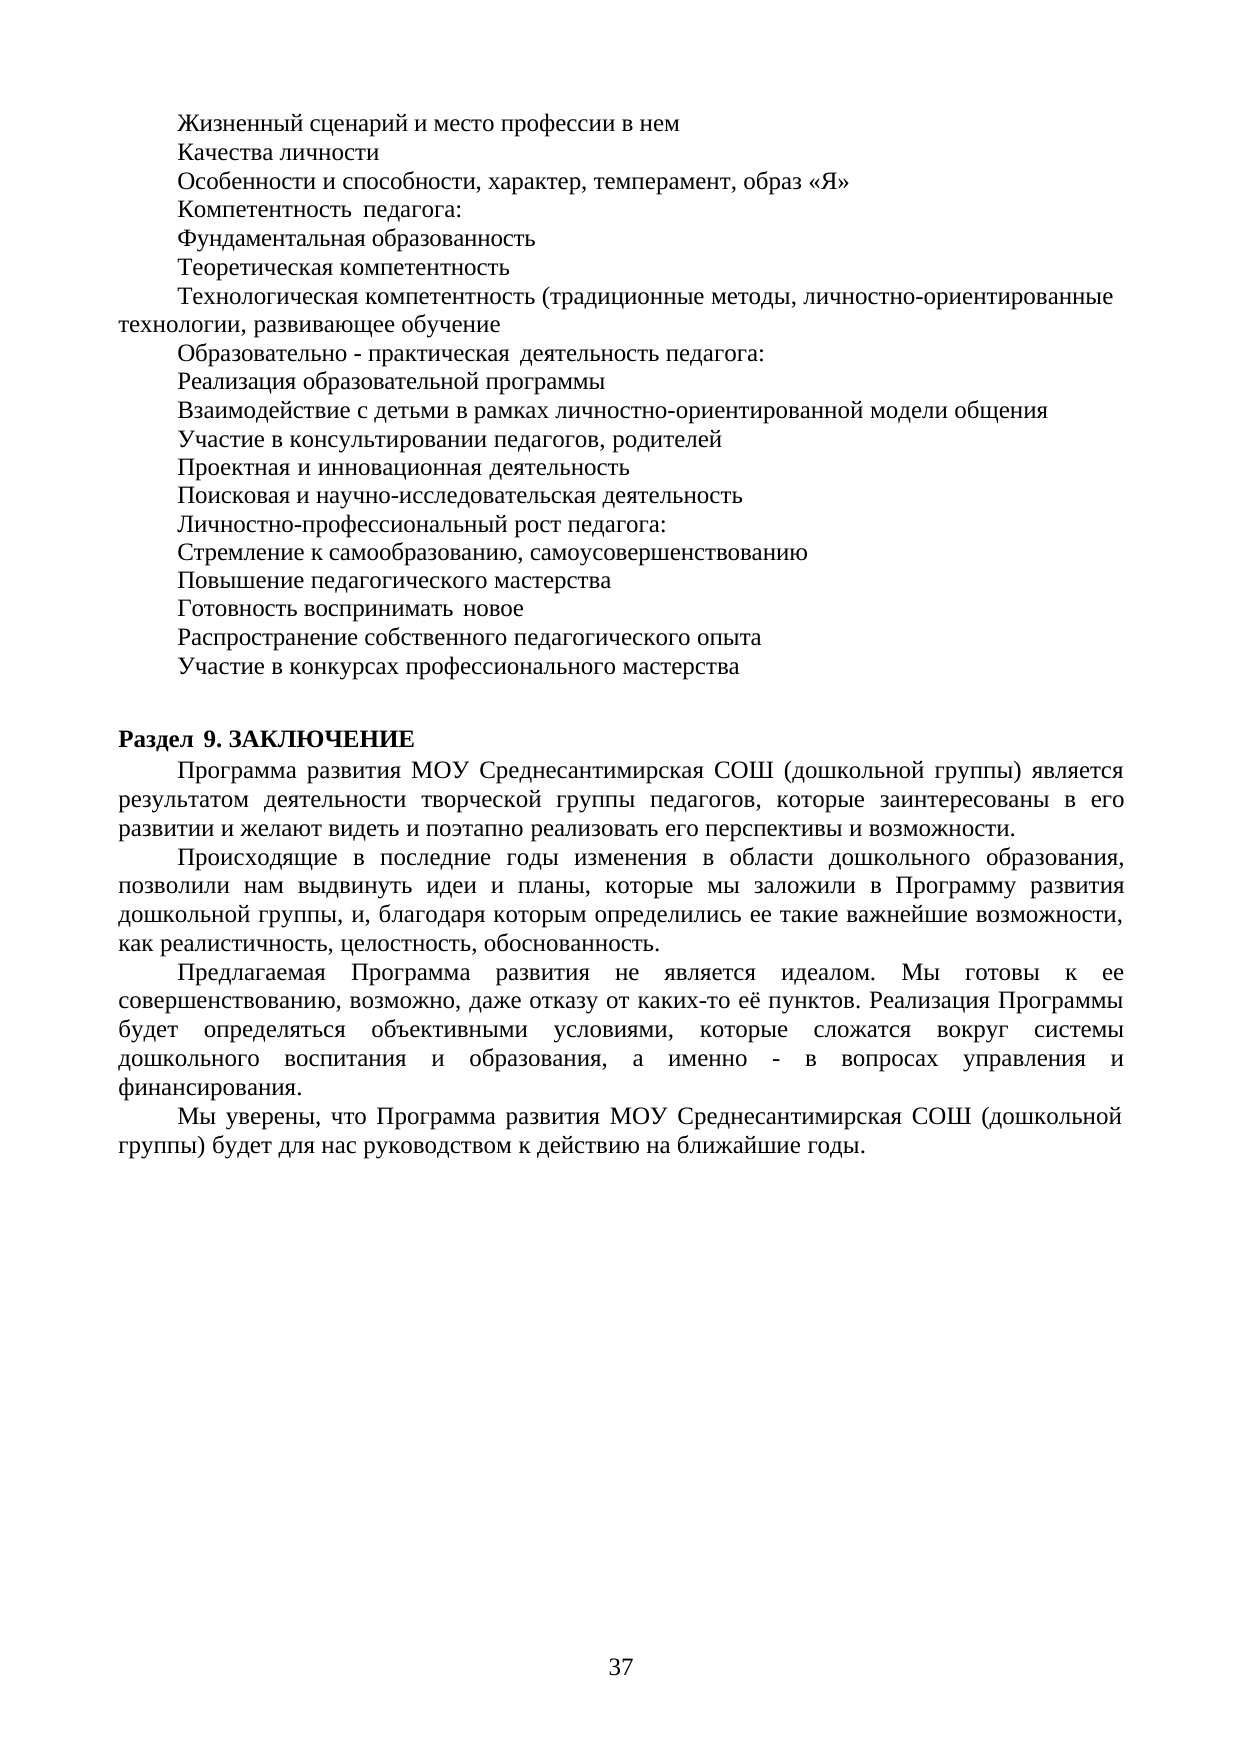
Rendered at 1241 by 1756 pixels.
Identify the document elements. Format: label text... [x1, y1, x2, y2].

text Проектная и инновационная деятельность Поисковая и научно-исследовательская деятельность Личностно-профессиональный рост педагога: [177, 453, 743, 537]
text Фундаментальная образованность Теоретическая компетентность [177, 223, 538, 281]
text Взаимодействие с детьми в рамках личностно-ориентированной модели общения Участие в консультировании педагогов, родителей [177, 395, 1087, 453]
text Образовательно - практическая деятельность педагога: [177, 338, 1232, 367]
text Готовность воспринимать новое [177, 594, 1232, 622]
text Стремление к самообразованию, самоусовершенствованию Повышение педагогического мастерства [177, 537, 810, 594]
subtitle Раздел 9. ЗАКЛЮЧЕНИЕ [118, 724, 1232, 752]
text Предлагаемая Программа развития не является идеалом. Мы готовы к ее совершенствованию, возможно, даже отказу от каких-то её пунктов. Реализация Программы будет определяться объективными условиями, которые сложатся вокруг системы дошкольного воспитания и образования, а именно - в вопросах управления и финансирования. [118, 957, 1124, 1101]
text Особенности и способности, характер, темперамент, образ «Я» Компетентность педагога: [177, 166, 970, 223]
text Программа развития МОУ Среднесантимирская СОШ (дошкольной группы) является результатом деятельности творческой группы педагогов, которые заинтересованы в его развитии и желают видеть и поэтапно реализовать его перспективы и возможности. [118, 755, 1124, 842]
text Распространение собственного педагогического опыта Участие в конкурсах профессионального мастерства [177, 622, 764, 680]
text Жизненный сценарий и место профессии в нем Качества личности [177, 108, 682, 166]
text Мы уверены, что Программа развития МОУ Среднесантимирская СОШ (дошкольной группы) будет для нас руководством к действию на ближайшие годы. [118, 1101, 1123, 1158]
text Происходящие в последние годы изменения в области дошкольного образования, позволили нам выдвинуть идеи и планы, которые мы заложили в Программу развития дошкольной группы, и, благодаря которым определились ее такие важнейшие возможности, как реалистичность, целостность, обоснованность. [118, 842, 1124, 957]
text Реализация образовательной программы [177, 367, 1232, 395]
text Технологическая компетентность (традиционные методы, личностно-ориентированные технологии, развивающее обучение [118, 281, 1232, 338]
